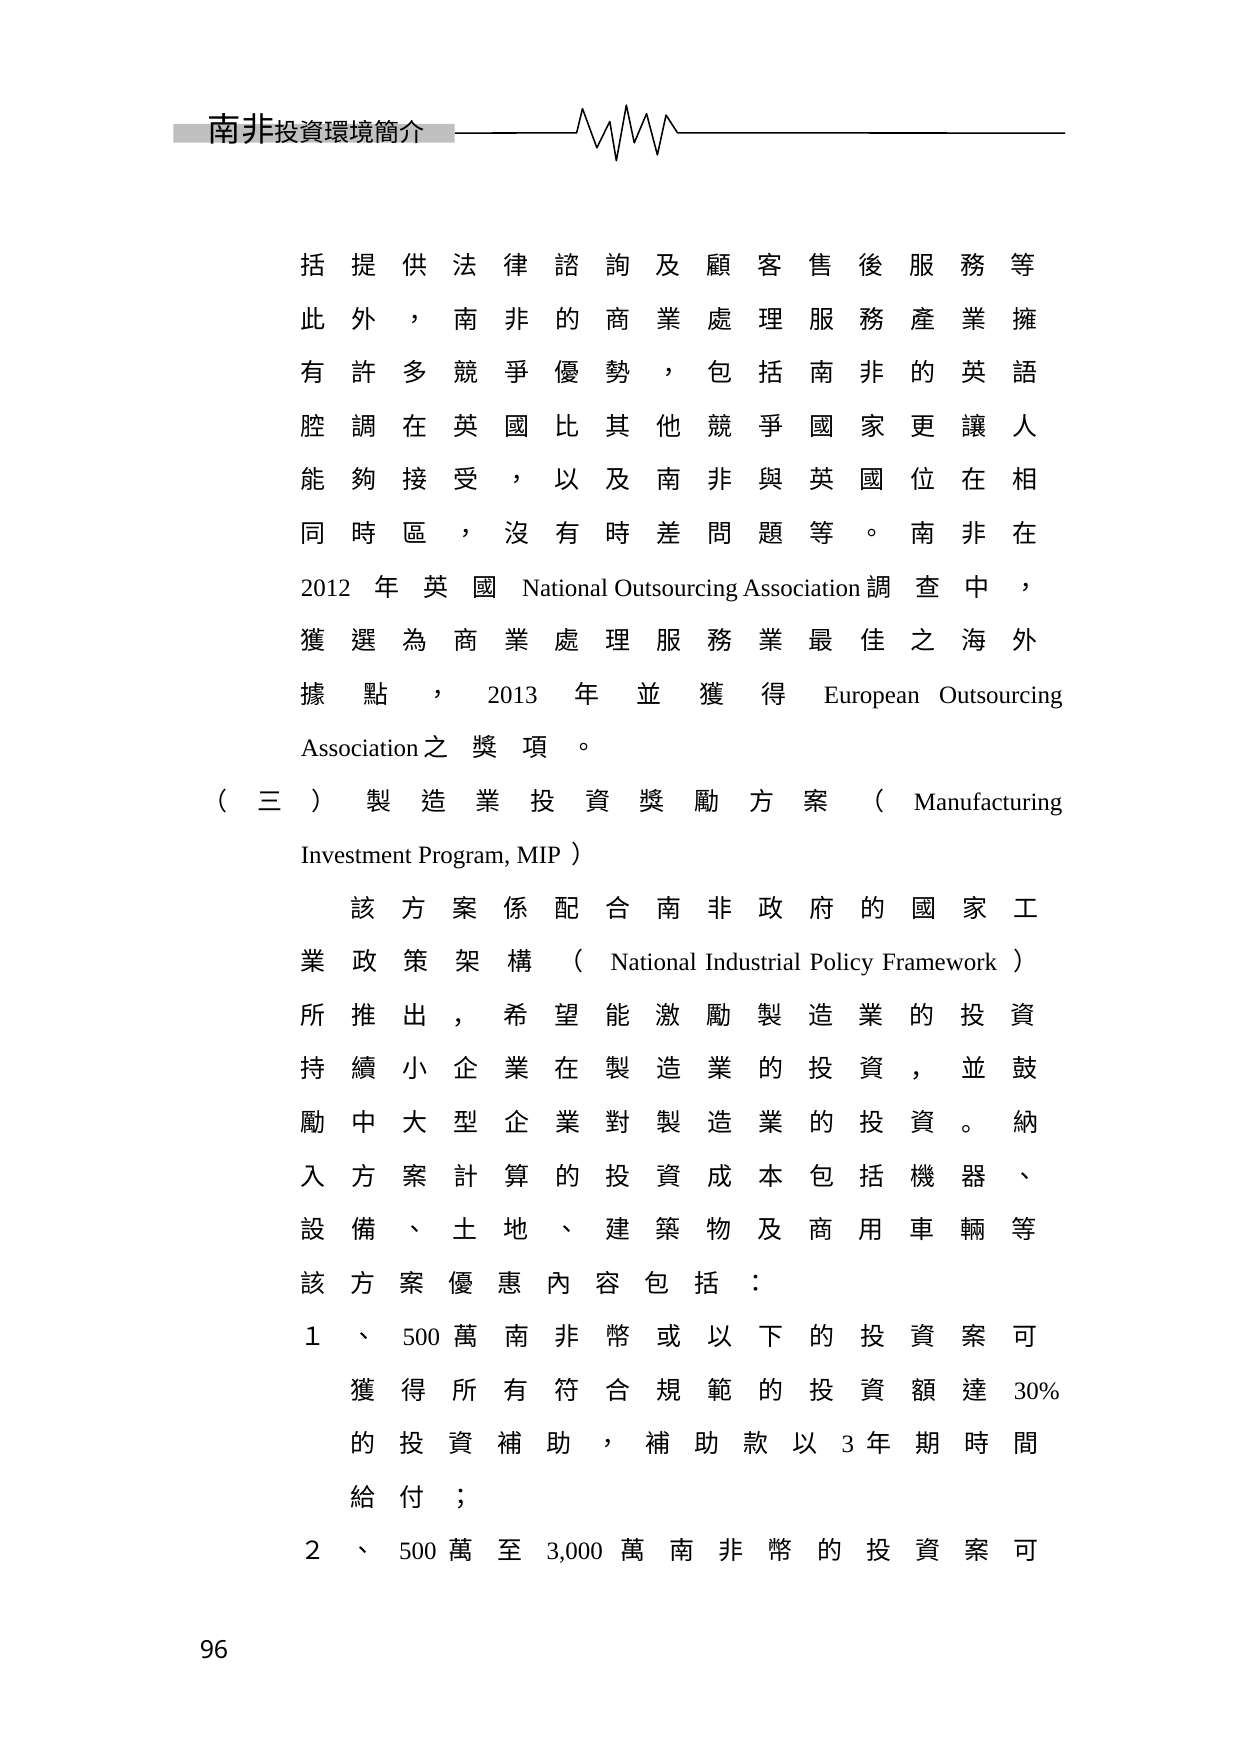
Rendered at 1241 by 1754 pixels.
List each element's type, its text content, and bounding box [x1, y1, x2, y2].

text １、500萬南非幣或以下的投資案可獲得所有符合規範的投資額達30%的投資補助，補助款以3年期時間給付； [276, 1308, 1063, 1522]
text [276, 237, 1063, 773]
text 該方案係配合南非政府的國家工業政策架構（National Industrial Policy Framework）所推出，希望能激勵製造業的投資，持續小企業在製造業的投資，並鼓勵中大型企業對製造業的投資。納入方案計算的投資成本包括機器、設備、土地、建築物及商用車輛等。該方案優惠內容包括： [276, 880, 1063, 1308]
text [276, 1522, 1063, 1576]
text （三）製造業投資獎勵方案（Manufacturing Investment Program, MIP） [202, 773, 1063, 880]
